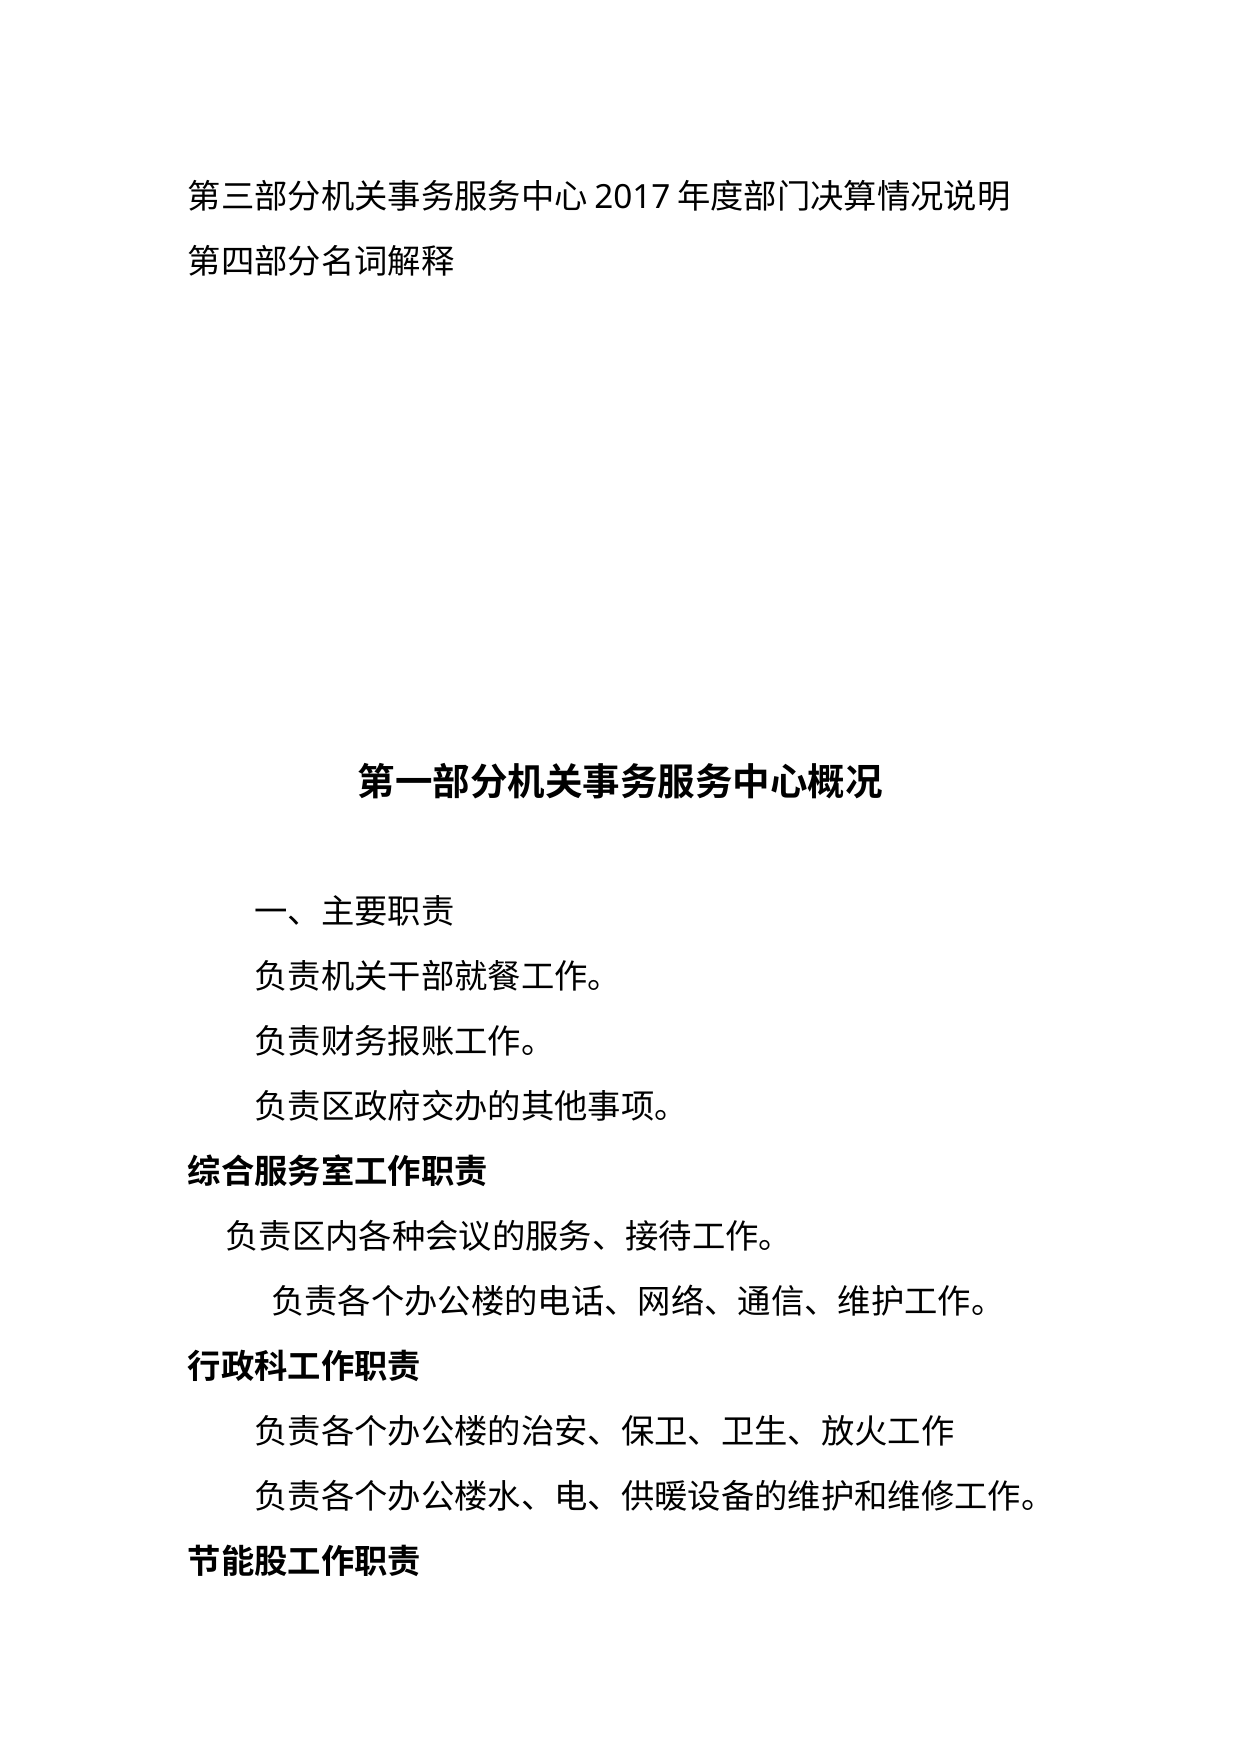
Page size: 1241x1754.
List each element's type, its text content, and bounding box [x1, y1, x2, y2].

text 负责区内各种会议的服务、接待工作。 [187, 1202, 1053, 1267]
text 第三部分机关事务服务中心2017年度部门决算情况说明 [187, 162, 1053, 227]
text 负责各个办公楼的电话、网络、通信、维护工作。 [187, 1267, 1053, 1332]
text 综合服务室工作职责 [187, 1137, 1053, 1202]
text 第四部分名词解释 [187, 227, 1053, 292]
text 负责各个办公楼的治安、保卫、卫生、放火工作 [187, 1397, 1053, 1462]
list 主要职责 [187, 877, 1053, 942]
text 负责区政府交办的其他事项。 [187, 1072, 1053, 1137]
text 负责各个办公楼水、电、供暖设备的维护和维修工作。 [187, 1462, 1053, 1527]
text 负责财务报账工作。 [187, 1007, 1053, 1072]
text 负责机关干部就餐工作。 [187, 942, 1053, 1007]
text 行政科工作职责 [187, 1332, 1053, 1397]
text 节能股工作职责 [187, 1527, 1053, 1592]
text 第一部分机关事务服务中心概况 [187, 747, 1053, 812]
